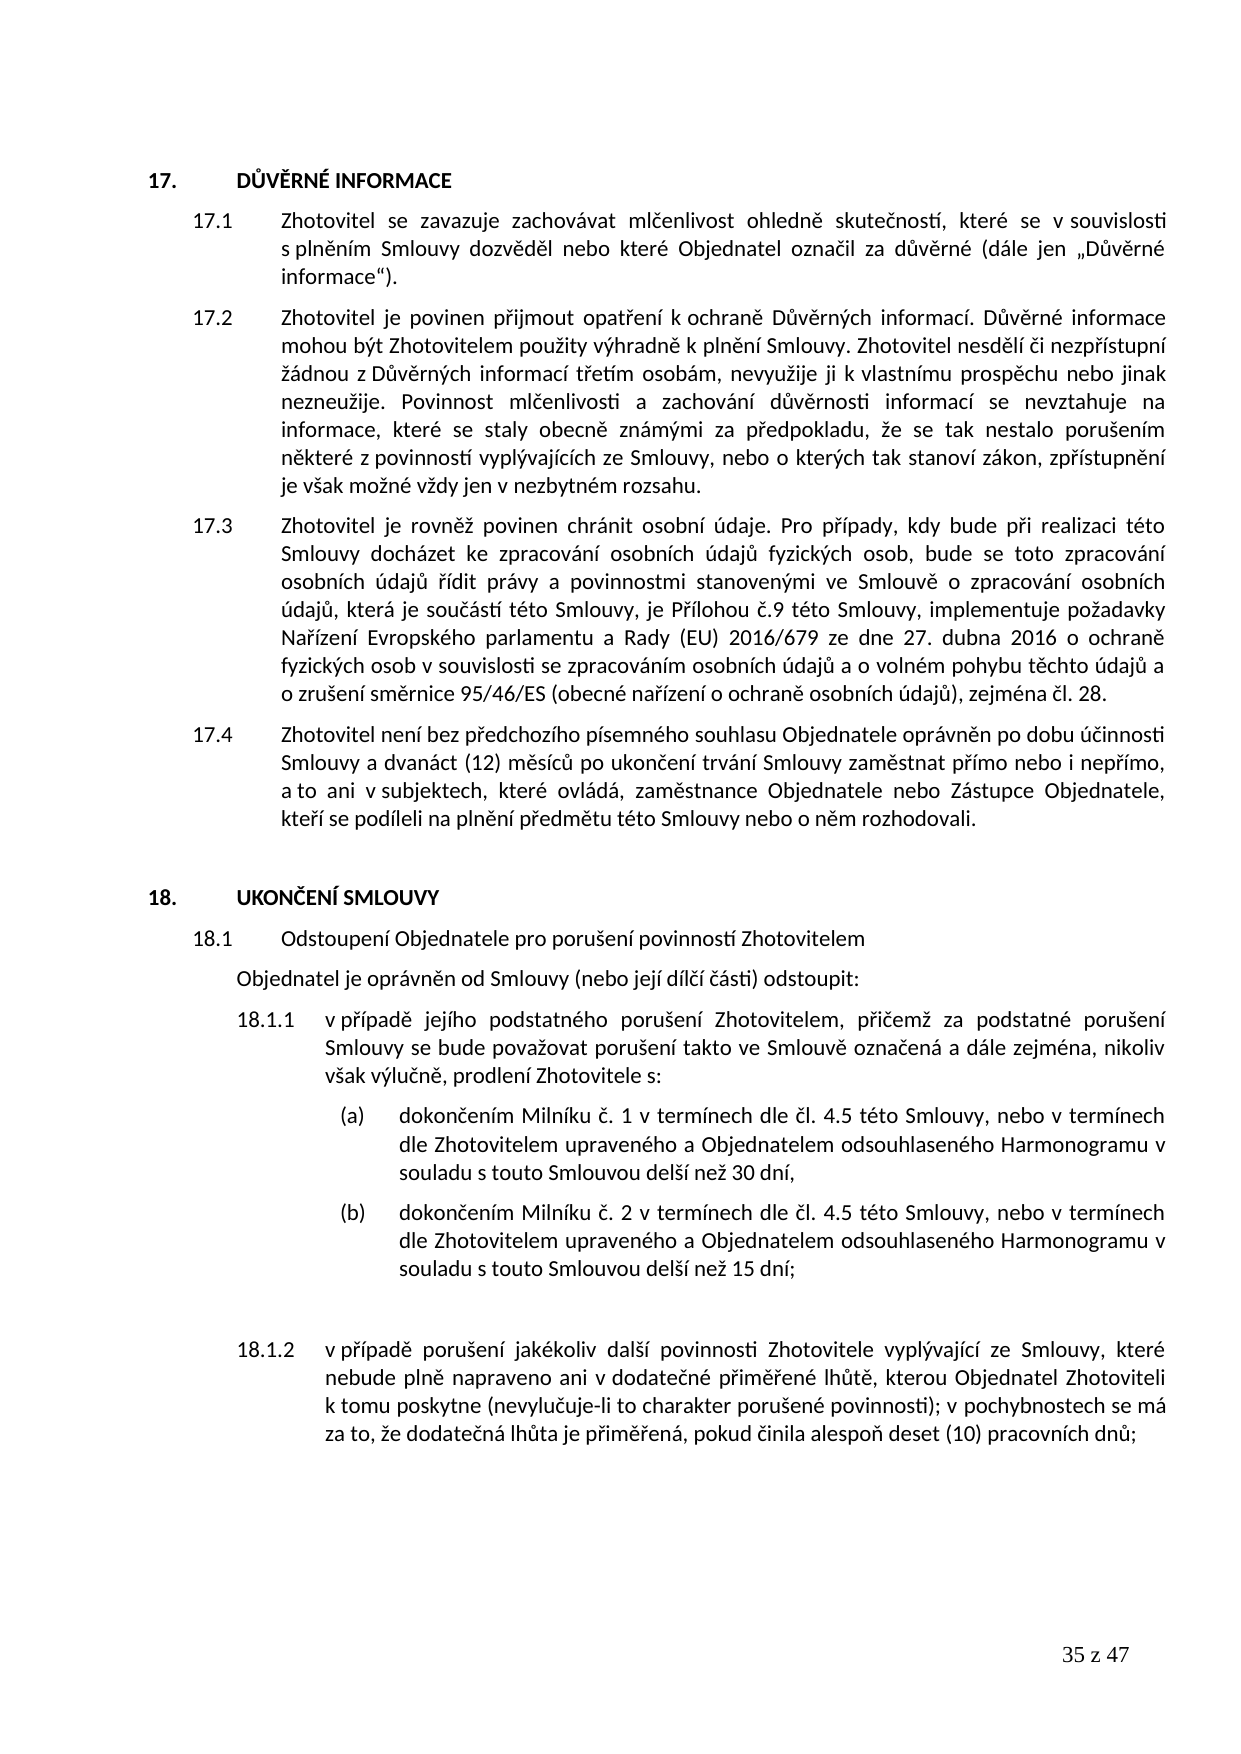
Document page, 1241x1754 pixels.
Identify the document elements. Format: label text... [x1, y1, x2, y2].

subtitle Odstoupení Objednatele pro porušení povinností Zhotovitelem [192, 924, 1167, 952]
subtitle ukončení smlouvy [148, 883, 1167, 912]
subtitle v případě porušení jakékoliv další povinnosti Zhotovitele vyplývající ze Smlouvy, které nebude plně napraveno ani v dodatečné přiměřené lhůtě, kterou Objednatel Zhotoviteli k tomu poskytne (nevylučuje-li to charakter porušené povinnosti); v pochybnostech se má za to, že dodatečná lhůta je přiměřená, pokud činila alespoň deset (10) pracovních dnů; [236, 1335, 1167, 1447]
subtitle Zhotovitel je povinen přijmout opatření k ochraně Důvěrných informací. Důvěrné informace mohou být Zhotovitelem použity výhradně k plnění Smlouvy. Zhotovitel nesdělí či nezpřístupní žádnou z Důvěrných informací třetím osobám, nevyužije ji k vlastnímu prospěchu nebo jinak nezneužije. Povinnost mlčenlivosti a zachování důvěrnosti informací se nevztahuje na informace, které se staly obecně známými za předpokladu, že se tak nestalo porušením některé z povinností vyplývajících ze Smlouvy, nebo o kterých tak stanoví zákon, zpřístupnění je však možné vždy jen v nezbytném rozsahu. [192, 303, 1167, 499]
subtitle Objednatel je oprávněn od Smlouvy (nebo její dílčí části) odstoupit: [236, 964, 1167, 993]
subtitle v případě jejího podstatného porušení Zhotovitelem, přičemž za podstatné porušení Smlouvy se bude považovat porušení takto ve Smlouvě označená a dále zejména, nikoliv však výlučně, prodlení Zhotovitele s: [236, 1005, 1167, 1089]
subtitle dokončením Milníku č. 2 v termínech dle čl. 4.5 této Smlouvy, nebo v termínech dle Zhotovitelem upraveného a Objednatelem odsouhlaseného Harmonogramu v souladu s touto Smlouvou delší než 15 dní; [340, 1198, 1167, 1282]
subtitle důvěrné informace [148, 166, 1167, 194]
subtitle dokončením Milníku č. 1 v termínech dle čl. 4.5 této Smlouvy, nebo v termínech dle Zhotovitelem upraveného a Objednatelem odsouhlaseného Harmonogramu v souladu s touto Smlouvou delší než 30 dní, [340, 1102, 1167, 1186]
subtitle Zhotovitel je rovněž povinen chránit osobní údaje. Pro případy, kdy bude při realizaci této Smlouvy docházet ke zpracování osobních údajů fyzických osob, bude se toto zpracování osobních údajů řídit právy a povinnostmi stanovenými ve Smlouvě o zpracování osobních údajů, která je součástí této Smlouvy, je Přílohou č.9 této Smlouvy, implementuje požadavky Nařízení Evropského parlamentu a Rady (EU) 2016/679 ze dne 27. dubna 2016 o ochraně fyzických osob v souvislosti se zpracováním osobních údajů a o volném pohybu těchto údajů a o zrušení směrnice 95/46/ES (obecné nařízení o ochraně osobních údajů), zejména čl. 28. [192, 511, 1167, 708]
subtitle Zhotovitel se zavazuje zachovávat mlčenlivost ohledně skutečností, které se v souvislosti s plněním Smlouvy dozvěděl nebo které Objednatel označil za důvěrné (dále jen „Důvěrné informace“). [192, 206, 1167, 290]
subtitle Zhotovitel není bez předchozího písemného souhlasu Objednatele oprávněn po dobu účinnosti Smlouvy a dvanáct (12) měsíců po ukončení trvání Smlouvy zaměstnat přímo nebo i nepřímo, a to ani v subjektech, které ovládá, zaměstnance Objednatele nebo Zástupce Objednatele, kteří se podíleli na plnění předmětu této Smlouvy nebo o něm rozhodovali. [192, 720, 1167, 832]
